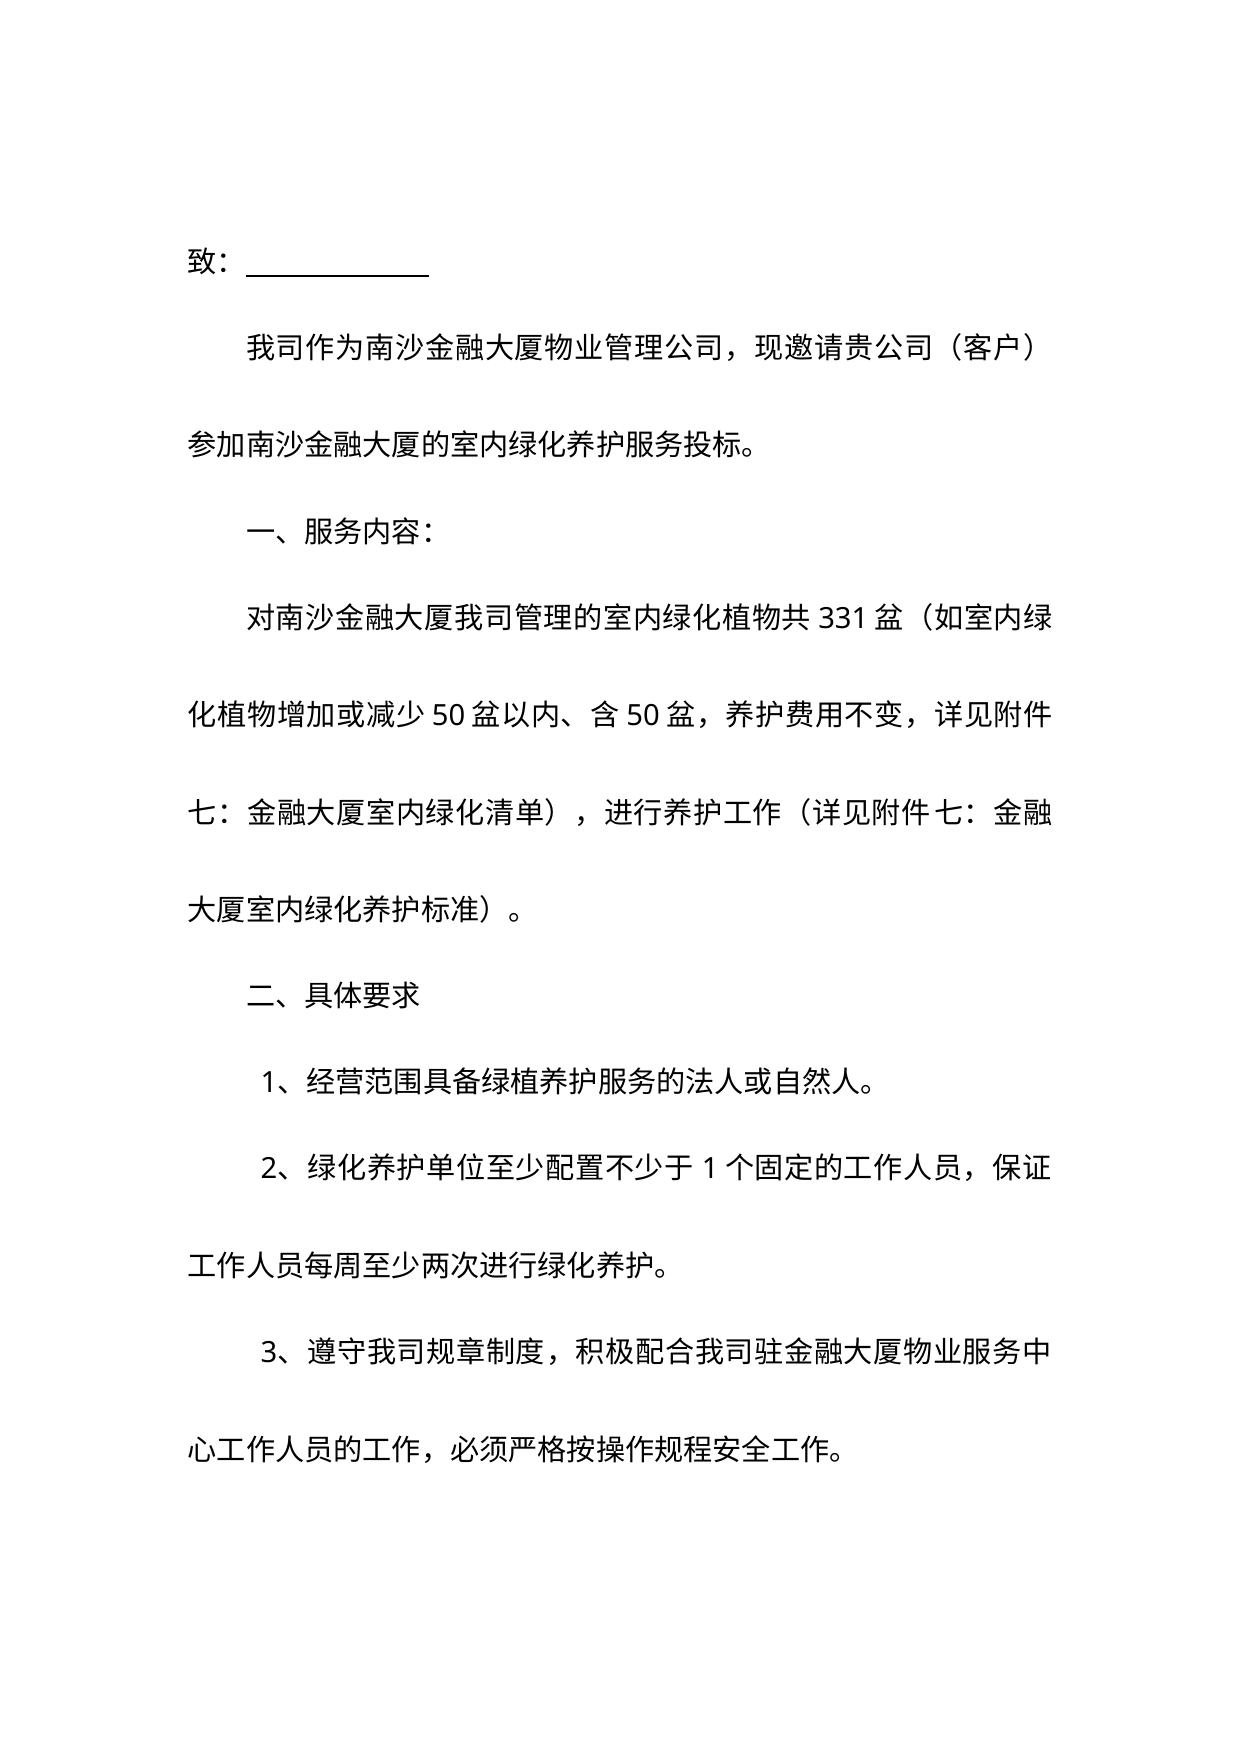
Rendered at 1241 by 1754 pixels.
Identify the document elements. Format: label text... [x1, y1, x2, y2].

text 1、经营范围具备绿植养护服务的法人或自然人。 [231, 1048, 1053, 1113]
text 3、遵守我司规章制度，积极配合我司驻金融大厦物业服务中心工作人员的工作，必须严格按操作规程安全工作。 [187, 1317, 1053, 1480]
text 一、服务内容： [187, 497, 1053, 562]
text 我司作为南沙金融大厦物业管理公司，现邀请贵公司（客户）参加南沙金融大厦的室内绿化养护服务投标。 [187, 313, 1053, 476]
text 对南沙金融大厦我司管理的室内绿化植物共331盆（如室内绿化植物增加或减少50盆以内、含50盆，养护费用不变，详见附件七：金融大厦室内绿化清单），进行养护工作（详见附件七：金融大厦室内绿化养护标准）。 [187, 583, 1053, 940]
text 二、具体要求 [187, 962, 1053, 1027]
text 致： [187, 227, 1053, 292]
text 2、绿化养护单位至少配置不少于1个固定的工作人员，保证工作人员每周至少两次进行绿化养护。 [187, 1134, 1053, 1296]
